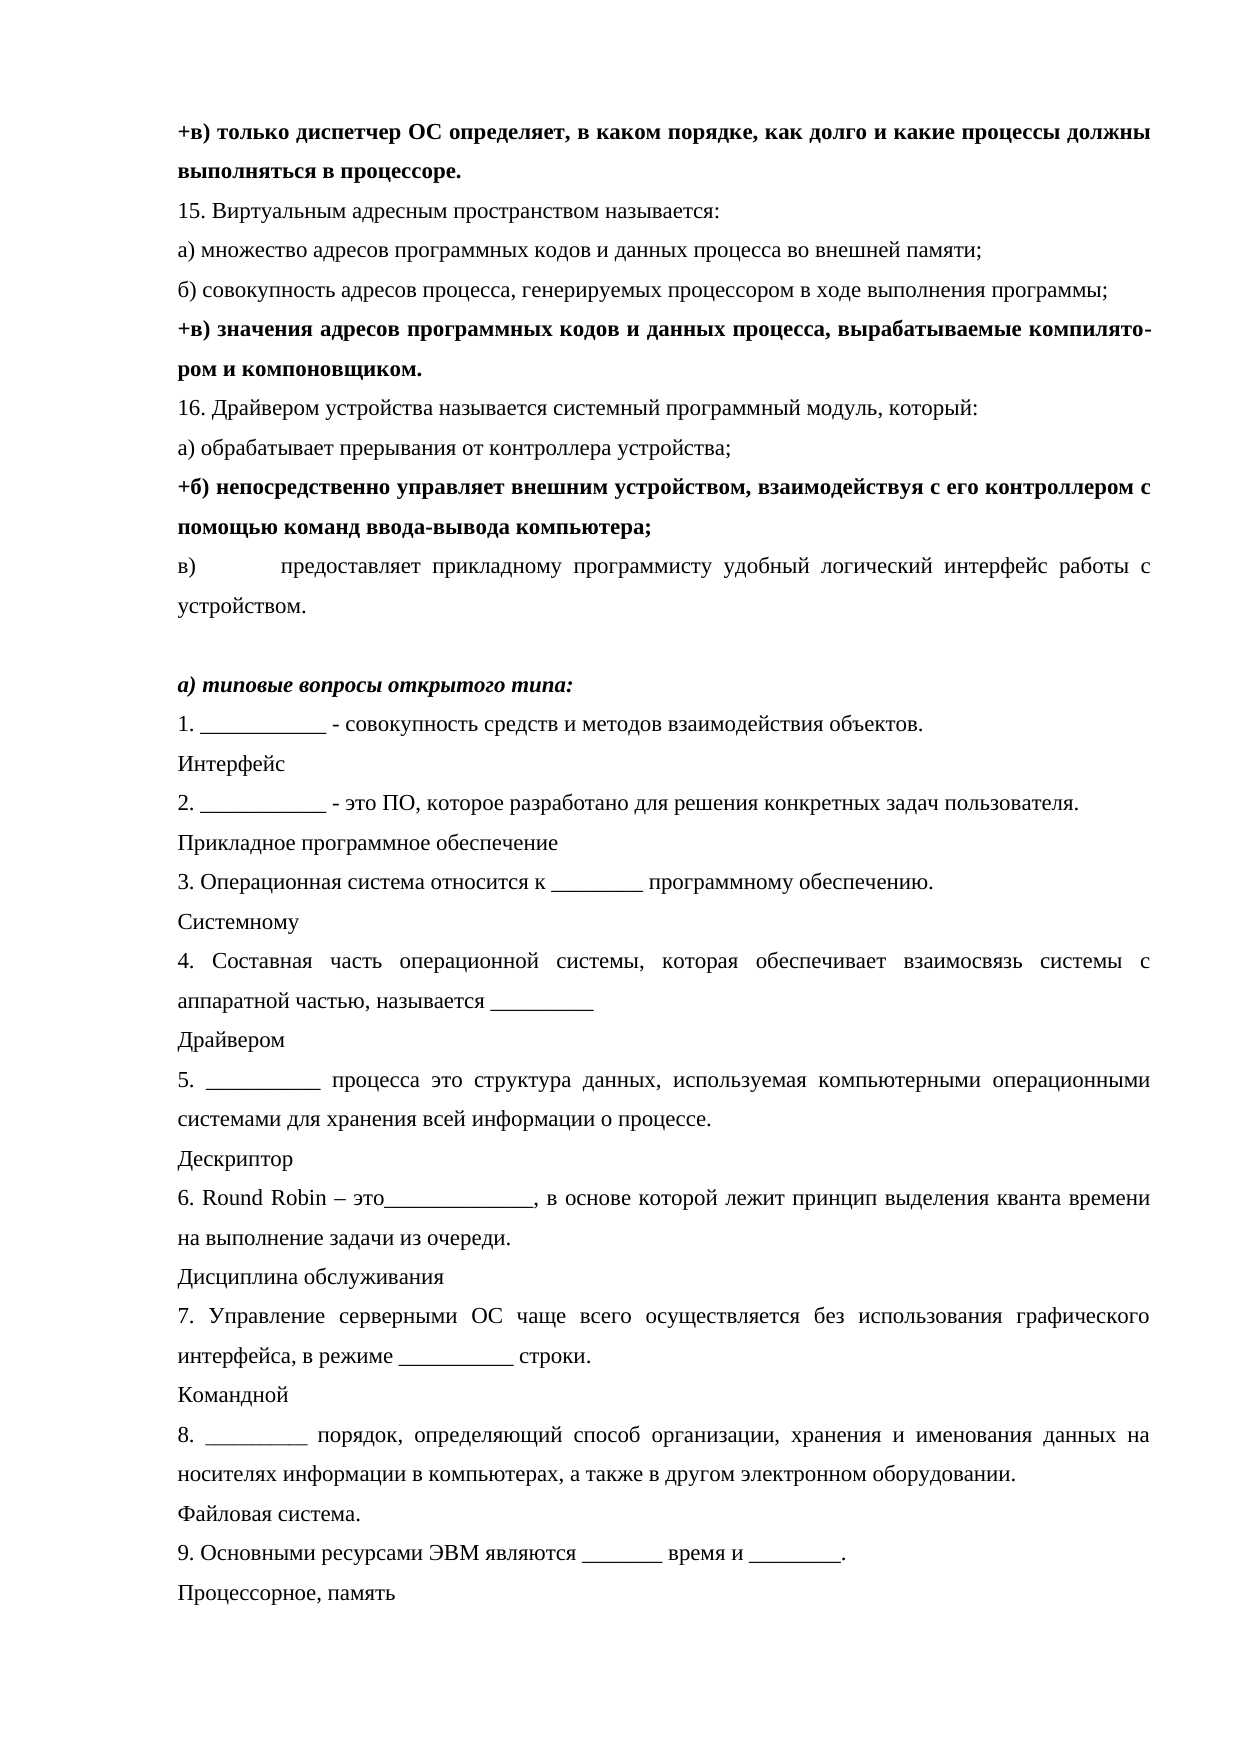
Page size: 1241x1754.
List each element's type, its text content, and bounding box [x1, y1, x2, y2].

text 7. Управление серверными ОС чаще всего осуществляется без использования графического интерфейса, в режиме __________ строки. [177, 1302, 1152, 1368]
text б) совокупность адресов процесса, генерируемых процессором в ходе выполнения программы; [177, 276, 1152, 302]
text +в) значения адресов программных кодов и данных процесса, вырабатываемые компилятором и компоновщиком. [177, 316, 1152, 381]
text Интерфейс [177, 750, 1152, 776]
text Прикладное программное обеспечение [177, 829, 1152, 855]
text а) типовые вопросы открытого типа: [177, 671, 1152, 697]
text Дисциплина обслуживания [177, 1263, 1152, 1289]
text Системному [177, 908, 1152, 934]
text 2. ___________ - это ПО, которое разработано для решения конкретных задач пользователя. [177, 789, 1152, 816]
text 6. Round Robin – это_____________, в основе которой лежит принцип выделения кванта времени на выполнение задачи из очереди. [177, 1184, 1152, 1250]
text 1. ___________ - совокупность средств и методов взаимодействия объектов. [177, 710, 1152, 737]
text 5. __________ процесса это структура данных, используемая компьютерными операционными системами для хранения всей информации о процессе. [177, 1066, 1152, 1131]
text +б) непосредственно управляет внешним устройством, взаимодействуя с его контроллером с помощью команд ввода-вывода компьютера; [177, 473, 1152, 539]
text Процессорное, память [177, 1579, 1152, 1605]
text Командной [177, 1381, 1152, 1408]
text 4. Составная часть операционной системы, которая обеспечивает взаимосвязь системы с аппаратной частью, называется _________ [177, 947, 1152, 1013]
text Дескриптор [177, 1144, 1152, 1171]
text 16. Драйвером устройства называется системный программный модуль, который: [177, 394, 1152, 421]
text Драйвером [177, 1026, 1152, 1052]
text в) предоставляет прикладному программисту удобный логический интерфейс работы с устройством. [177, 552, 1152, 618]
text 3. Операционная система относится к ________ программному обеспечению. [177, 868, 1152, 894]
text а) множество адресов программных кодов и данных процесса во внешней памяти; [177, 237, 1152, 263]
text 9. Основными ресурсами ЭВМ являются _______ время и ________. [177, 1539, 1152, 1566]
text +в) только диспетчер ОС определяет, в каком порядке, как долго и какие процессы должны выполняться в процессоре. [177, 118, 1152, 184]
text Файловая система. [177, 1500, 1152, 1526]
text 8. ___________ порядок, определяющий способ организации, хранения и именования данных на носителях информации в компьютерах, а также в другом электронном оборудовании. [177, 1421, 1152, 1487]
text 15. Виртуальным адресным пространством называется: [177, 197, 1152, 223]
text а) обрабатывает прерывания от контроллера устройства; [177, 434, 1152, 460]
